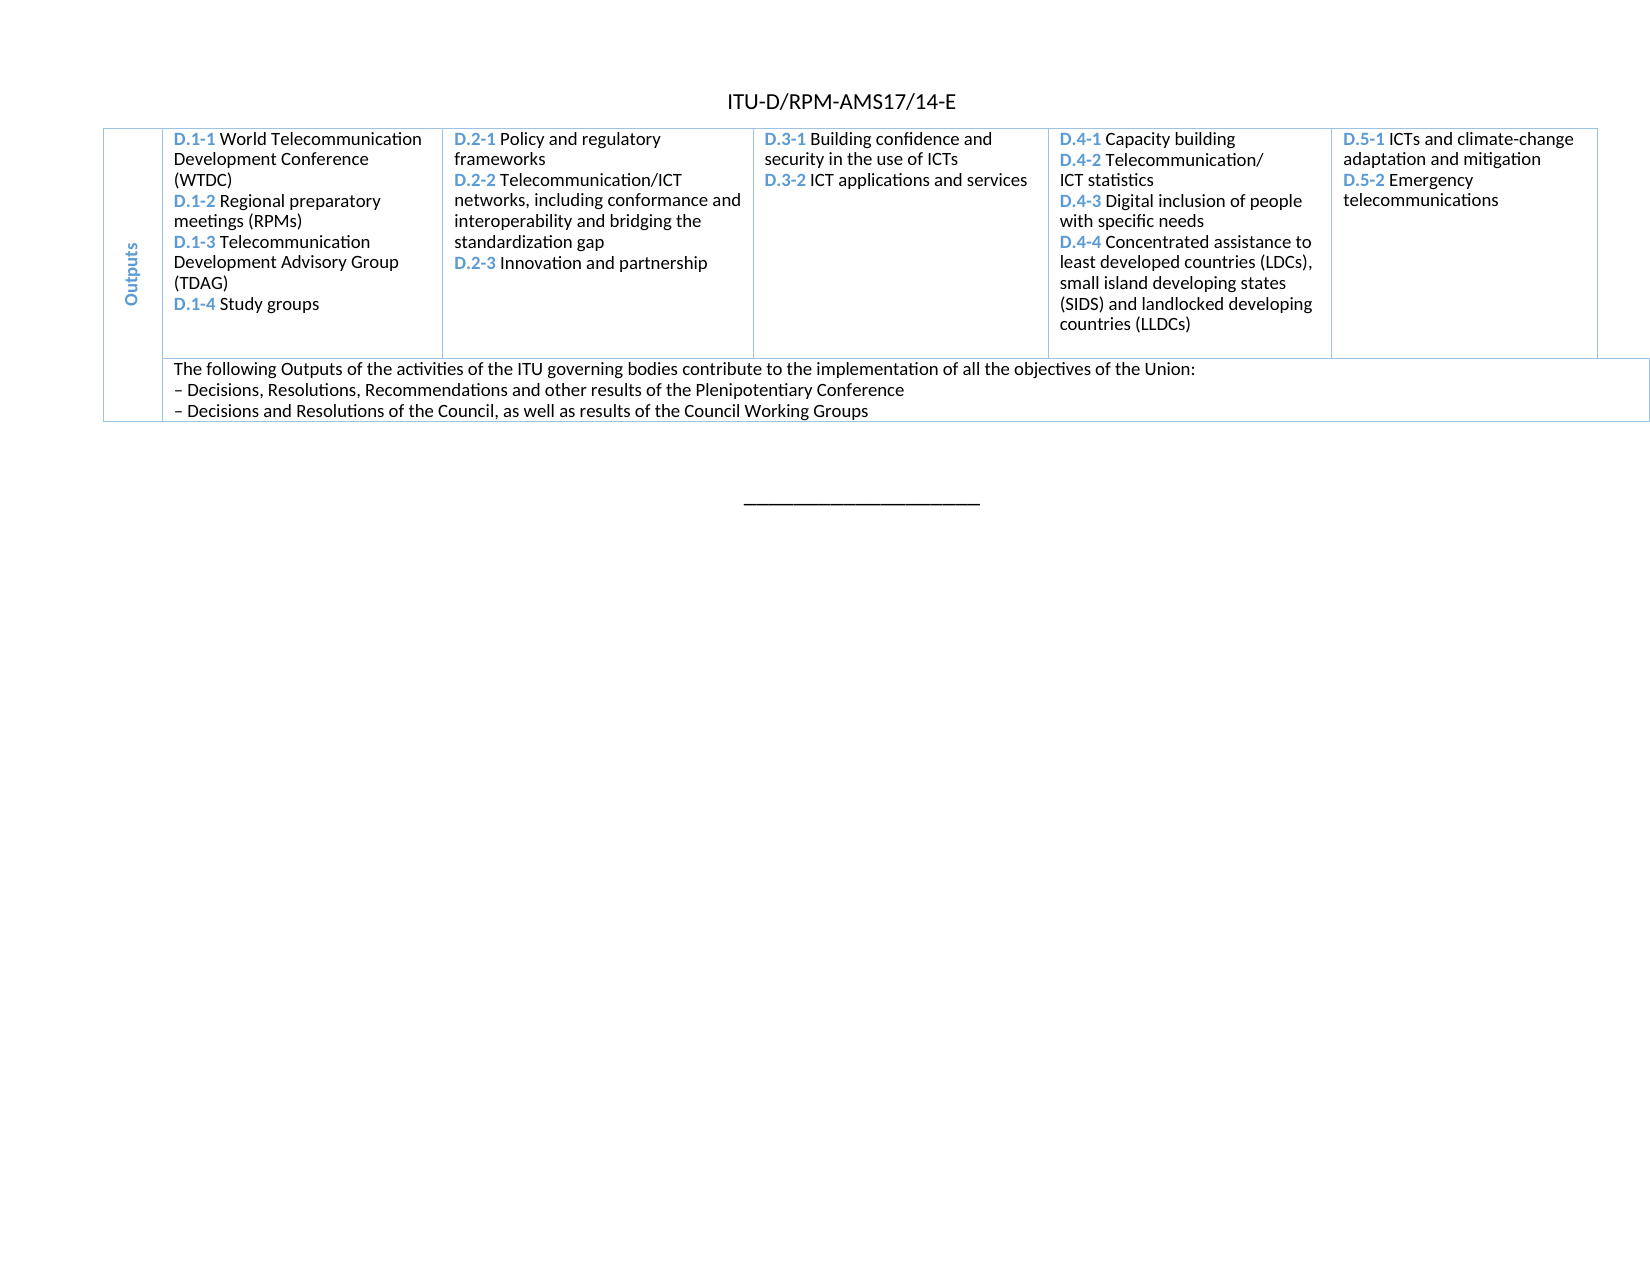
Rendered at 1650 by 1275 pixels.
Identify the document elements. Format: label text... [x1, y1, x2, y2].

table_cell Outputs [104, 129, 162, 421]
text ___________________ [133, 478, 1591, 508]
table_cell D.1-1 World Telecommunication Development Conference (WTDC) D.1-2 Regional preparatory meetings (RPMs) D.1-3 Telecommunication Development Advisory Group (TDAG) D.1-4 Study groups [163, 129, 442, 358]
table_cell D.5-1 ICTs and climate-change adaptation and mitigation D.5-2 Emergency telecommunications [1332, 129, 1597, 358]
table_cell D.3-1 Building confidence and security in the use of ICTs D.3-2 ICT applications and services [754, 129, 1048, 358]
table_cell D.2-1 Policy and regulatory frameworks D.2-2 Telecommunication/ICT networks, including conformance and interoperability and bridging the standardization gap D.2-3 Innovation and partnership [443, 129, 753, 358]
table_cell D.4-1 Capacity building D.4-2 Telecommunication/ ICT statistics D.4-3 Digital inclusion of people with specific needs D.4-4 Concentrated assistance to least developed countries (LDCs), small island developing states (SIDS) and landlocked developing countries (LLDCs) [1049, 129, 1331, 358]
table_cell The following Outputs of the activities of the ITU governing bodies contribute to the implementation of all the objectives of the Union: – Decisions, Resolutions, Recommendations and other results of the Plenipotentiary Conference – Decisions and Resolutions of the Council, as well as results of the Council Working Groups [163, 359, 1649, 421]
